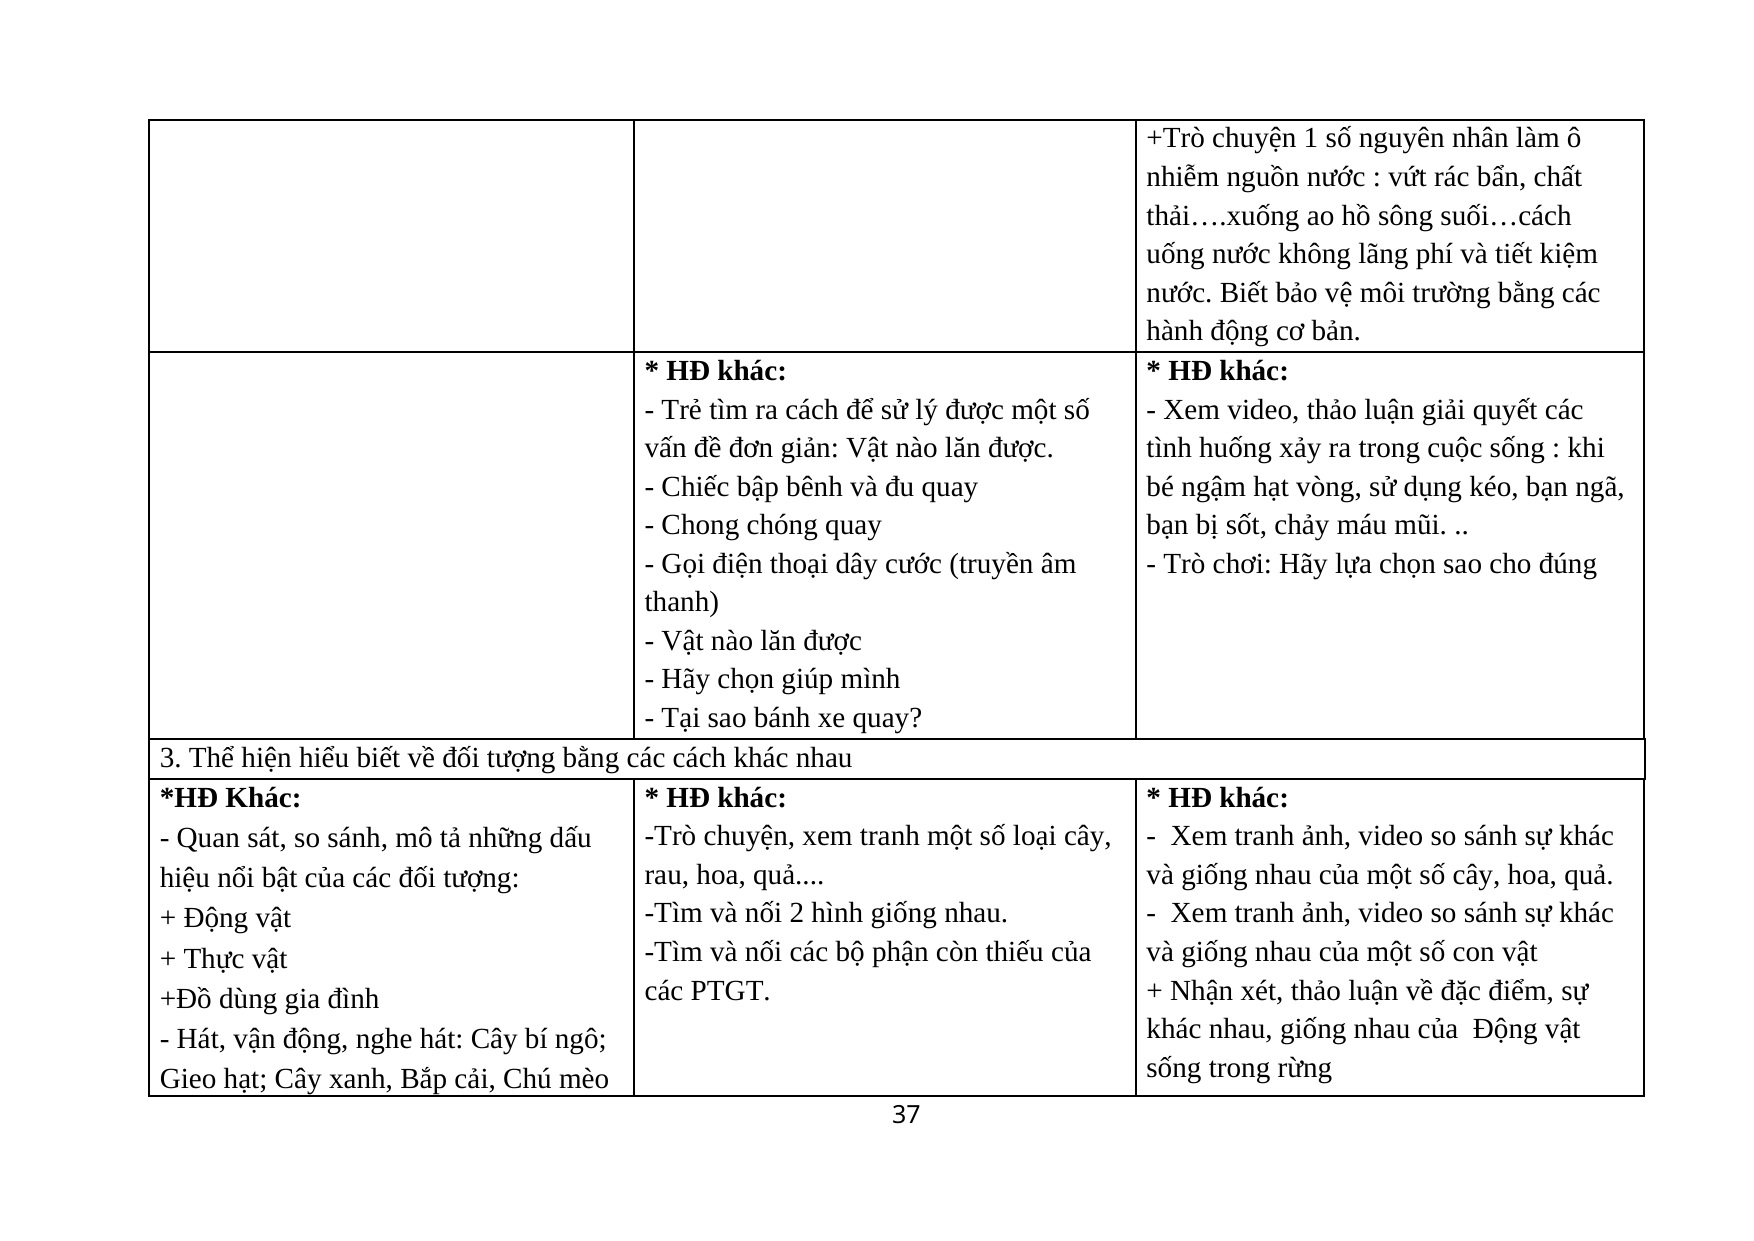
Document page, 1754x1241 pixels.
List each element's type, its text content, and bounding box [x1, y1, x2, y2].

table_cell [1137, 780, 1643, 1095]
table_cell [150, 353, 633, 738]
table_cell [150, 780, 633, 1095]
table_cell * HĐ khác: - Xem video, thảo luận giải quyết các tình huống xảy ra trong cuộc sống : khi bé ngậm hạt vòng, sử dụng kéo, bạn ngã, bạn bị sốt, chảy máu mũi. .. - Trò chơi: Hãy lựa chọn sao cho đúng [1137, 353, 1643, 738]
table_cell 3. Thể hiện hiểu biết về đối tượng bằng các cách khác nhau [150, 740, 1644, 778]
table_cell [1137, 121, 1643, 351]
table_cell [635, 780, 1135, 1095]
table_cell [150, 121, 633, 351]
table_cell * HĐ khác: - Trẻ tìm ra cách để sử lý được một số vấn đề đơn giản: Vật nào lăn được. - Chiếc bập bênh và đu quay - Chong chóng quay - Gọi điện thoại dây cước (truyền âm thanh) - Vật nào lăn được - Hãy chọn giúp mình - Tại sao bánh xe quay? [635, 353, 1135, 738]
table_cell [635, 121, 1135, 351]
